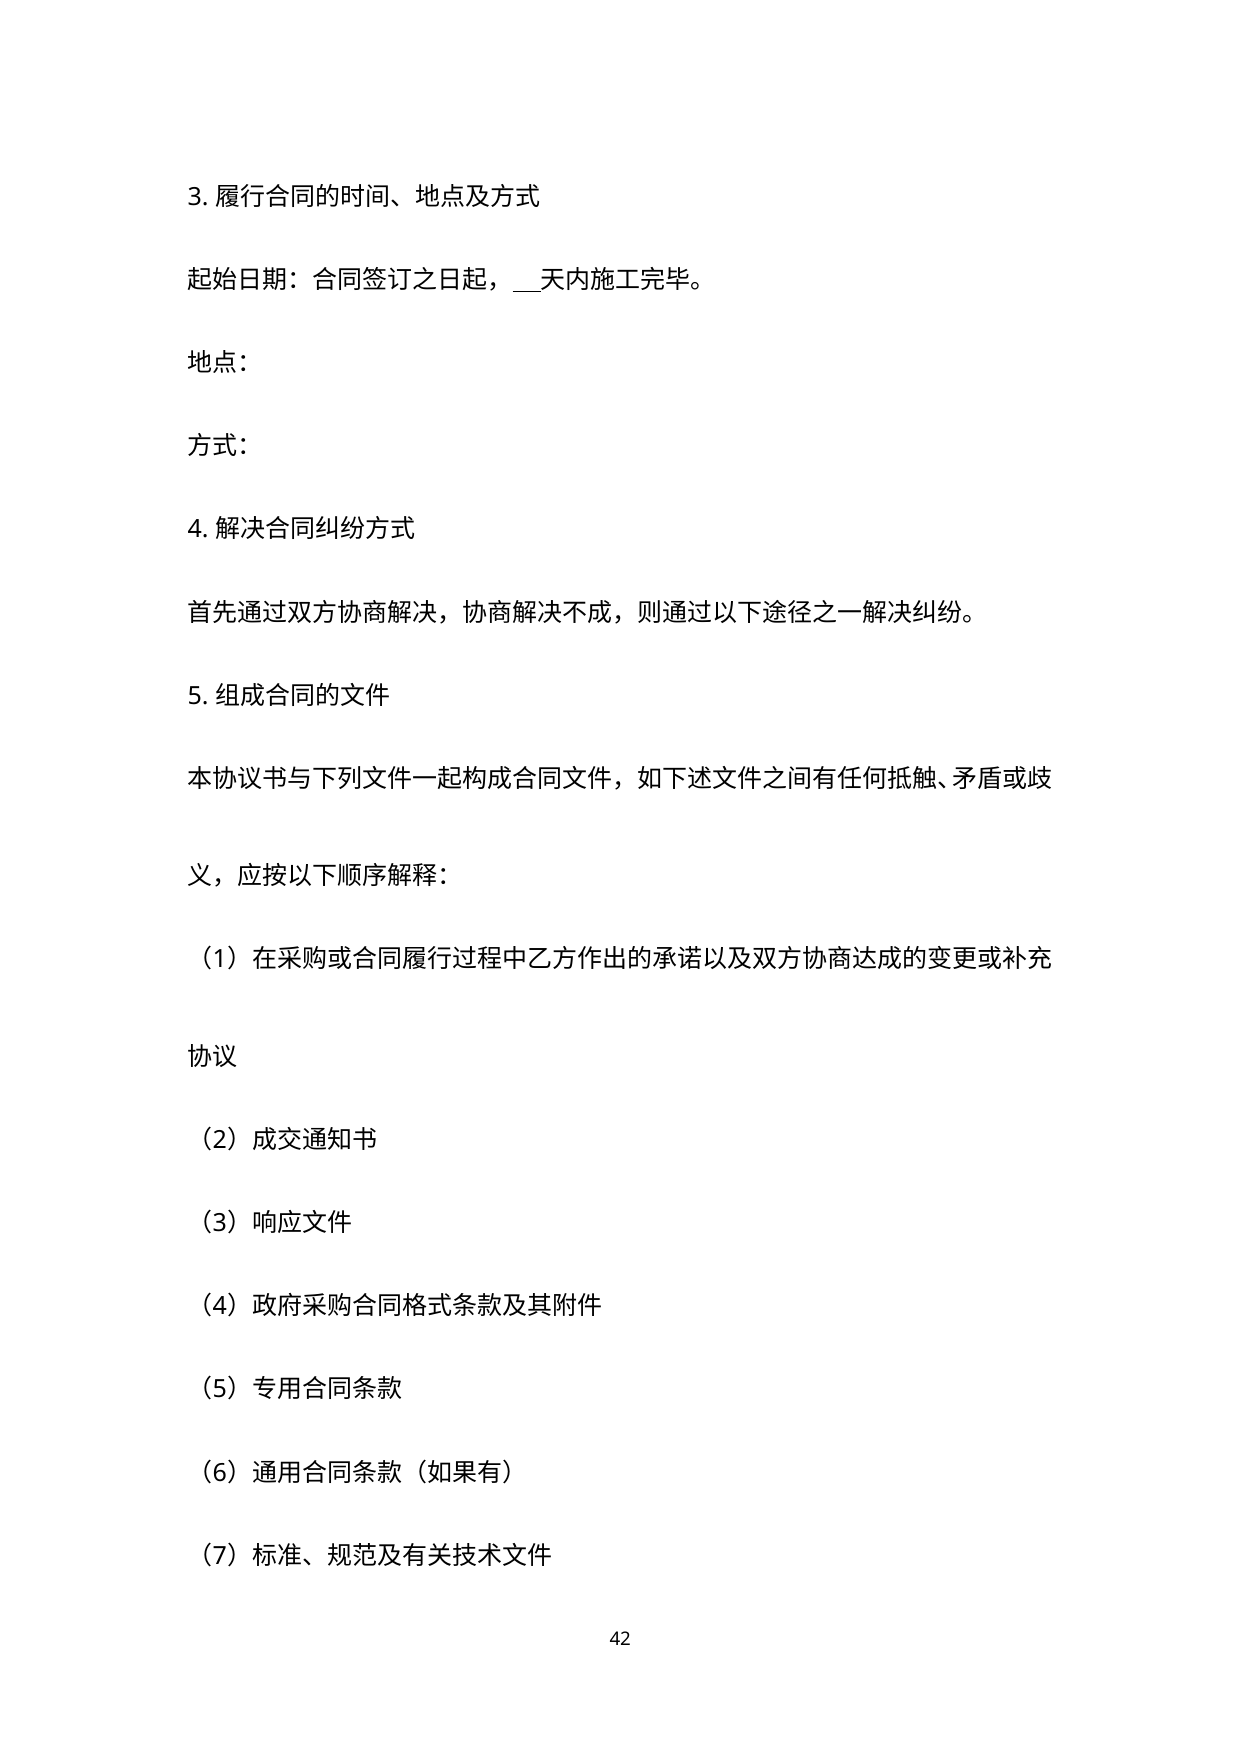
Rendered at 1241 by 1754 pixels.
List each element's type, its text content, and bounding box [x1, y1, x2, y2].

text 3. 履行合同的时间、地点及方式 [187, 162, 1053, 227]
text 方式： [187, 411, 1053, 476]
text 首先通过双方协商解决，协商解决不成，则通过以下途径之一解决纠纷。 [187, 578, 1053, 643]
text 5. 组成合同的文件 [187, 661, 1053, 726]
text 本协议书与下列文件一起构成合同文件，如下述文件之间有任何抵触、矛盾或歧义，应按以下顺序解释： [187, 744, 1053, 906]
text 地点： [187, 328, 1053, 393]
text （5）专用合同条款 [187, 1354, 1053, 1419]
text （6）通用合同条款（如果有） [187, 1438, 1053, 1503]
text （7）标准、规范及有关技术文件 [187, 1521, 1053, 1586]
text 起始日期：合同签订之日起， 天内施工完毕。 [187, 245, 1053, 310]
text （4）政府采购合同格式条款及其附件 [187, 1271, 1053, 1336]
text （2）成交通知书 [187, 1105, 1053, 1170]
text （1）在采购或合同履行过程中乙方作出的承诺以及双方协商达成的变更或补充协议 [187, 924, 1053, 1087]
text （3）响应文件 [187, 1188, 1053, 1253]
text 4. 解决合同纠纷方式 [187, 494, 1053, 559]
